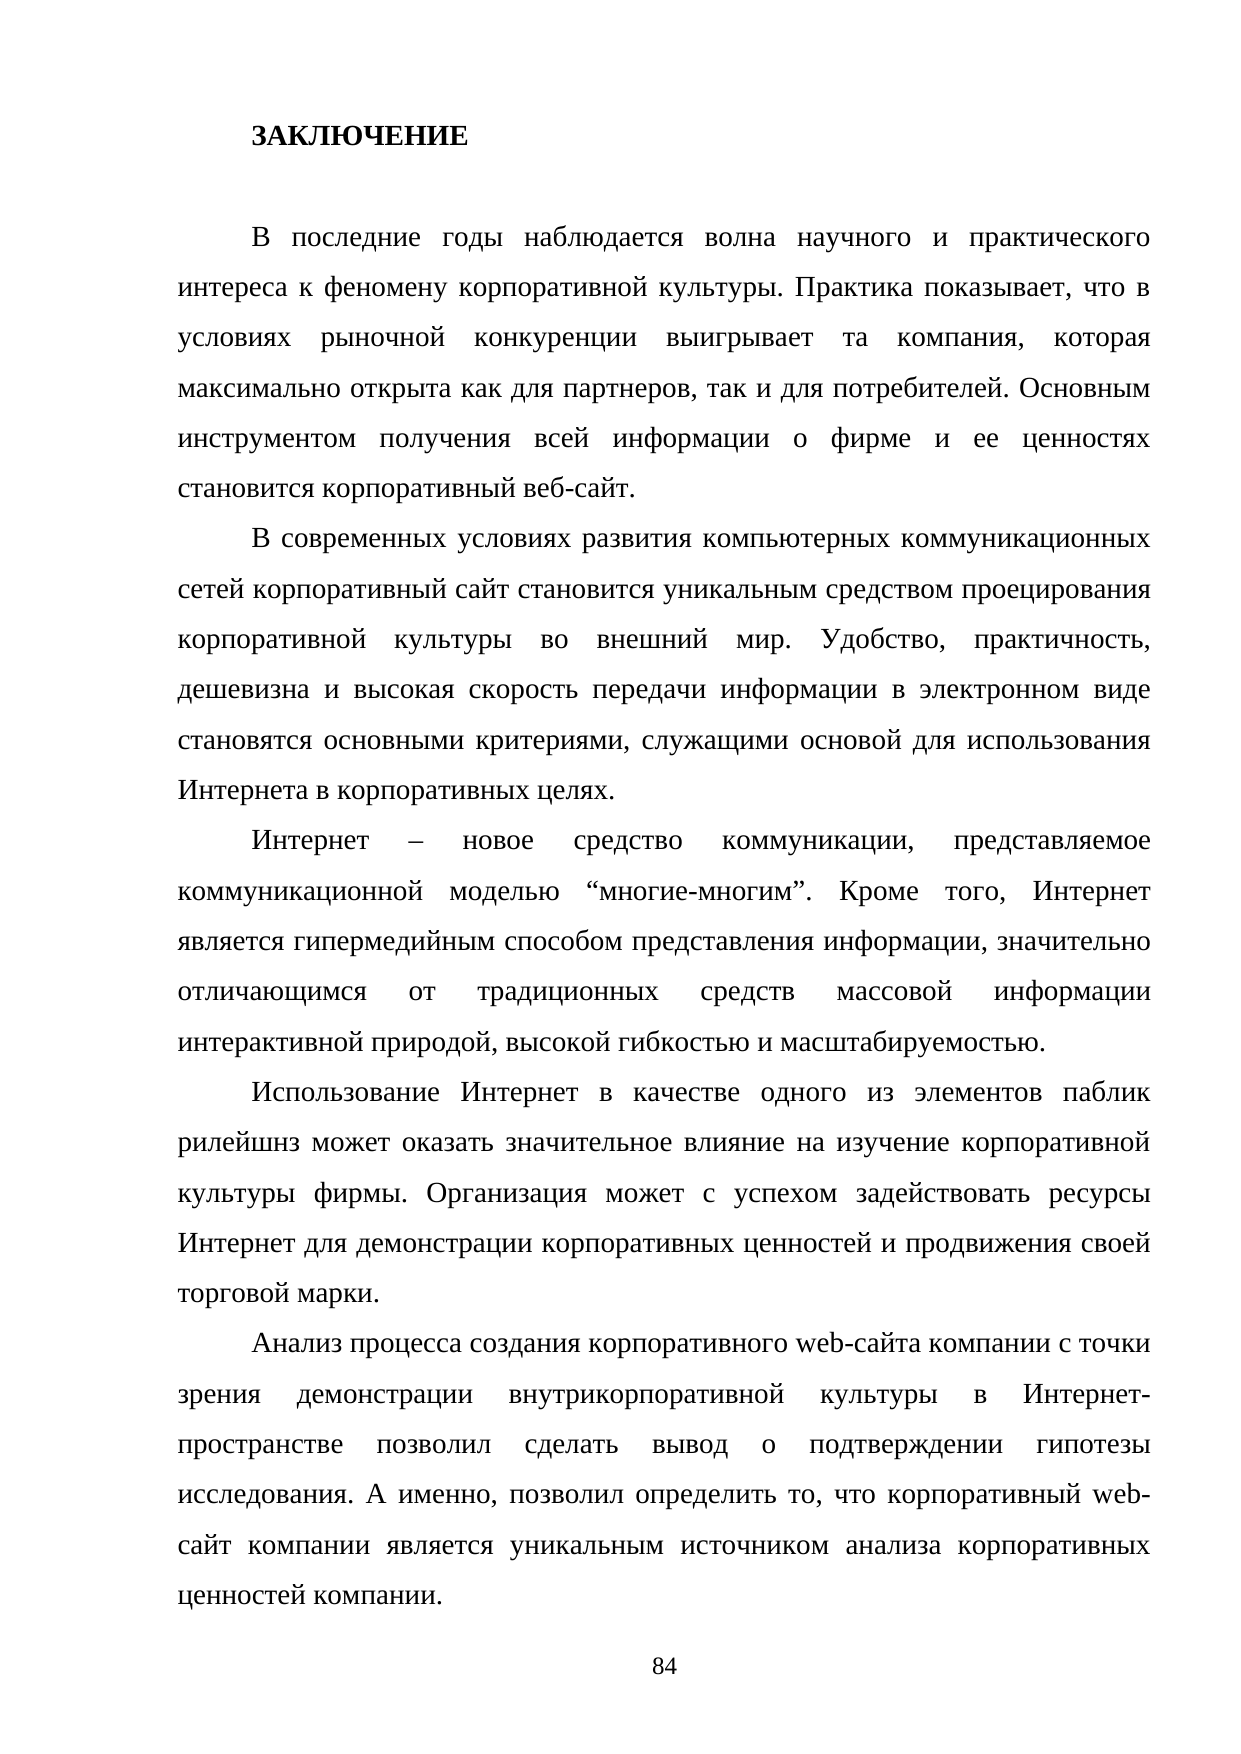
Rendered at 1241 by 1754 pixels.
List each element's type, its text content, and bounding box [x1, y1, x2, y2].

text В современных условиях развития компьютерных коммуникационных сетей корпоративный сайт становится уникальным средством проецирования корпоративной культуры во внешний мир. Удобство, практичность, дешевизна и высокая скорость передачи информации в электронном виде становятся основными критериями, служащими основой для использования Интернета в корпоративных целях. [177, 521, 1152, 806]
text В последние годы наблюдается волна научного и практического интереса к феномену корпоративной культуры. Практика показывает, что в условиях рыночной конкуренции выигрывает та компания, которая максимально открыта как для партнеров, так и для потребителей. Основным инструментом получения всей информации о фирме и ее ценностях становится корпоративный веб-сайт. [177, 219, 1152, 504]
text Заключение [177, 118, 1152, 152]
text Интернет – новое средство коммуникации, представляемое коммуникационной моделью “многие-многим”. Кроме того, Интернет является гипермедийным способом представления информации, значительно отличающимся от традиционных средств массовой информации интерактивной природой, высокой гибкостью и масштабируемостью. [177, 822, 1152, 1057]
text Использование Интернет в качестве одного из элементов паблик рилейшнз может оказать значительное влияние на изучение корпоративной культуры фирмы. Организация может с успехом задействовать ресурсы Интернет для демонстрации корпоративных ценностей и продвижения своей торговой марки. [177, 1074, 1152, 1309]
text Анализ процесса создания корпоративного web-сайта компании с точки зрения демонстрации внутрикорпоративной культуры в Интернет-пространстве позволил сделать вывод о подтверждении гипотезы исследования. А именно, позволил определить то, что корпоративный web-сайт компании является уникальным источником анализа корпоративных ценностей компании. [177, 1326, 1152, 1611]
